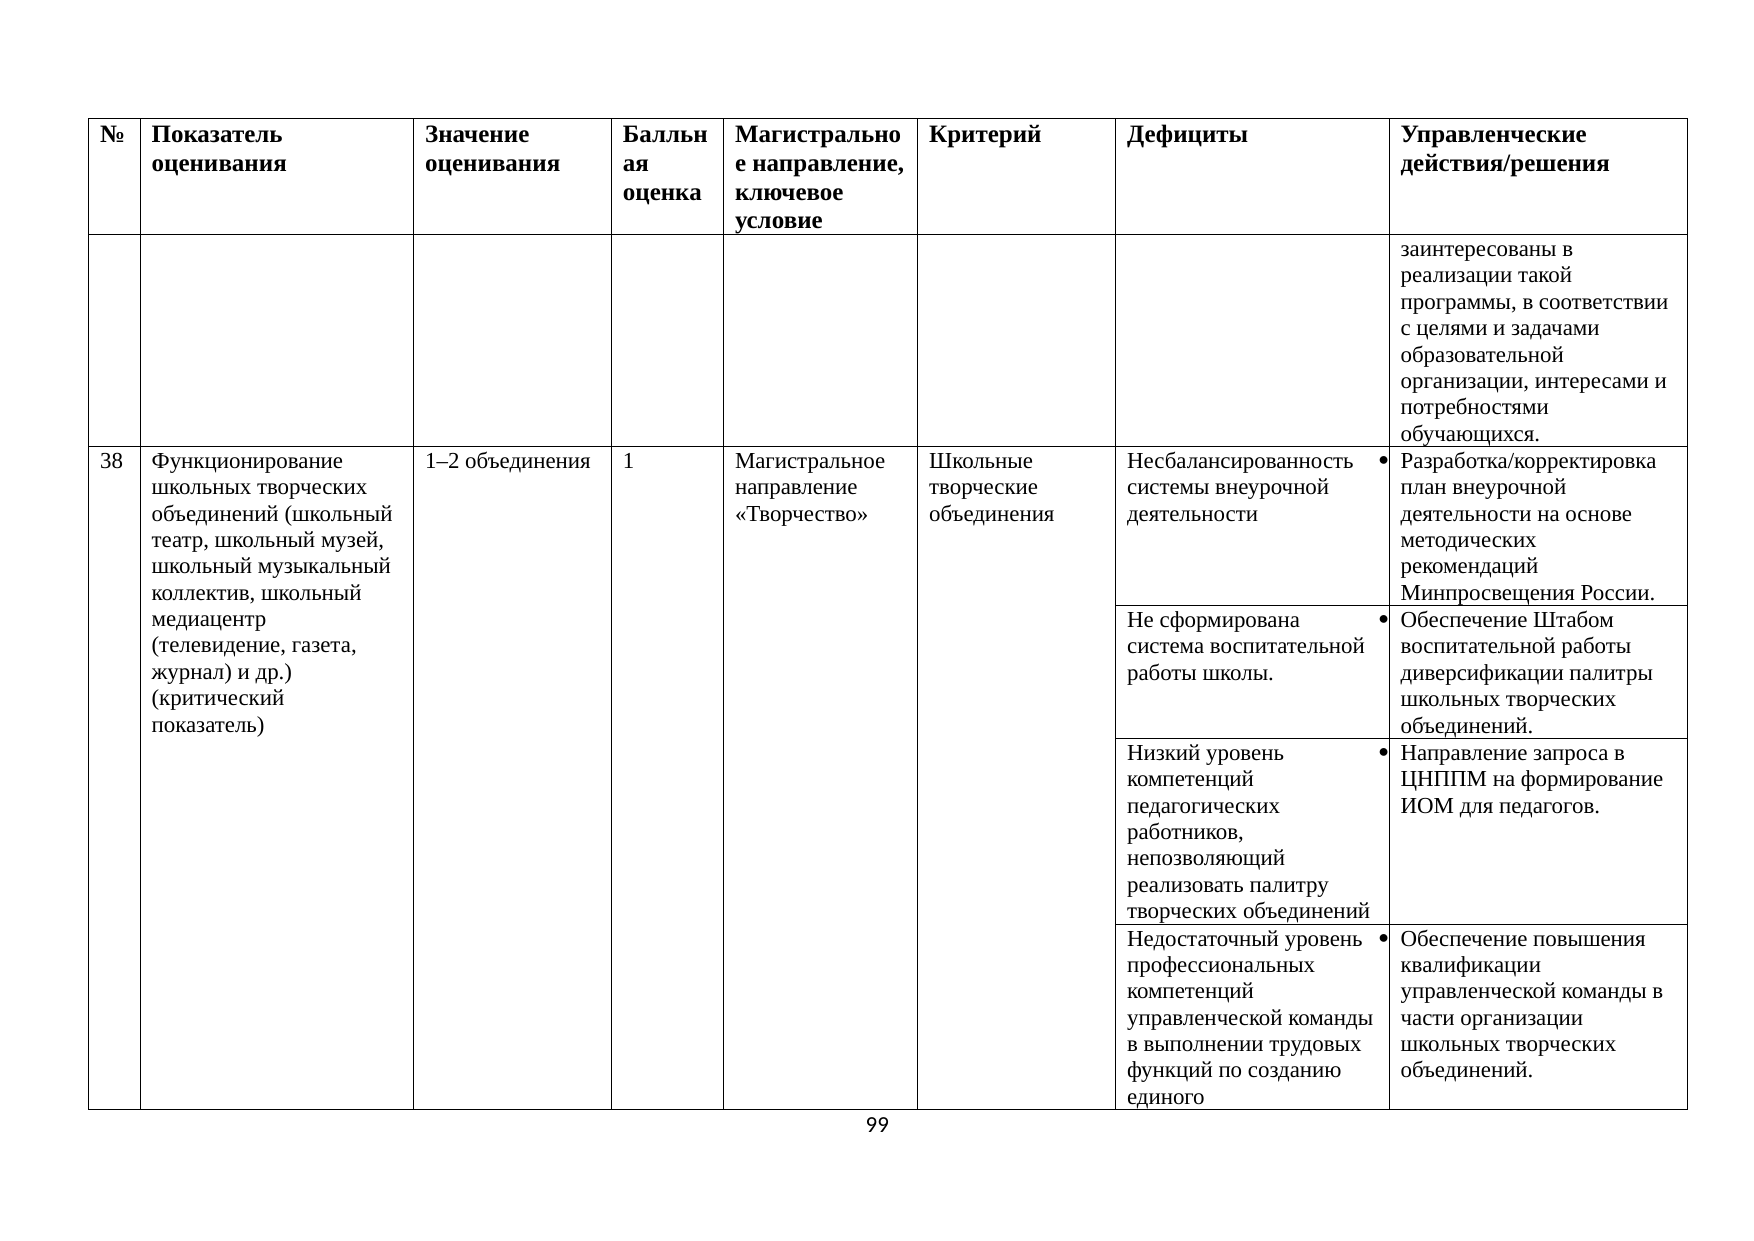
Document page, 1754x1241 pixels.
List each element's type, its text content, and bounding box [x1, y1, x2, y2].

table_header Управленческие действия/решения [1390, 119, 1687, 234]
table_cell Направление запроса в ЦНППМ на формирование ИОМ для педагогов. [1390, 739, 1687, 923]
table_cell Магистральное направление «Творчество» [724, 447, 917, 1109]
table_cell Школьные творческие объединения [918, 447, 1115, 1109]
table_cell Низкий уровень компетенций педагогических работников, непозволяющий реализовать палитру творческих объединений [1116, 739, 1389, 923]
table_cell Обеспечение Штабом воспитательной работы диверсификации палитры школьных творческих объединений. [1390, 606, 1687, 738]
table_header Показатель оценивания [141, 119, 413, 234]
table_cell Несбалансированность системы внеурочной деятельности [1116, 447, 1389, 605]
table_header № [89, 119, 140, 234]
table_header Значение оценивания [414, 119, 611, 234]
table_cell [1390, 925, 1687, 1109]
table_header Дефициты [1116, 119, 1389, 234]
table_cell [1390, 235, 1687, 446]
table_cell 1 [612, 447, 723, 1109]
table_cell Разработка/корректировка план внеурочной деятельности на основе методических рекомендаций Минпросвещения России. [1390, 447, 1687, 605]
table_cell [1116, 925, 1389, 1109]
table_cell 38 [89, 447, 140, 1109]
table_header Магистральное направление, ключевое условие [724, 119, 917, 234]
table_header Балльная оценка [612, 119, 723, 234]
table_header Критерий [918, 119, 1115, 234]
table_cell Функционирование школьных творческих объединений (школьный театр, школьный музей, школьный музыкальный коллектив, школьный медиацентр (телевидение, газета, журнал) и др.)(критический показатель) [141, 447, 413, 1109]
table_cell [1116, 235, 1389, 446]
table_cell 1‒2 объединения [414, 447, 611, 1109]
table_cell Не сформирована система воспитательной работы школы. [1116, 606, 1389, 738]
